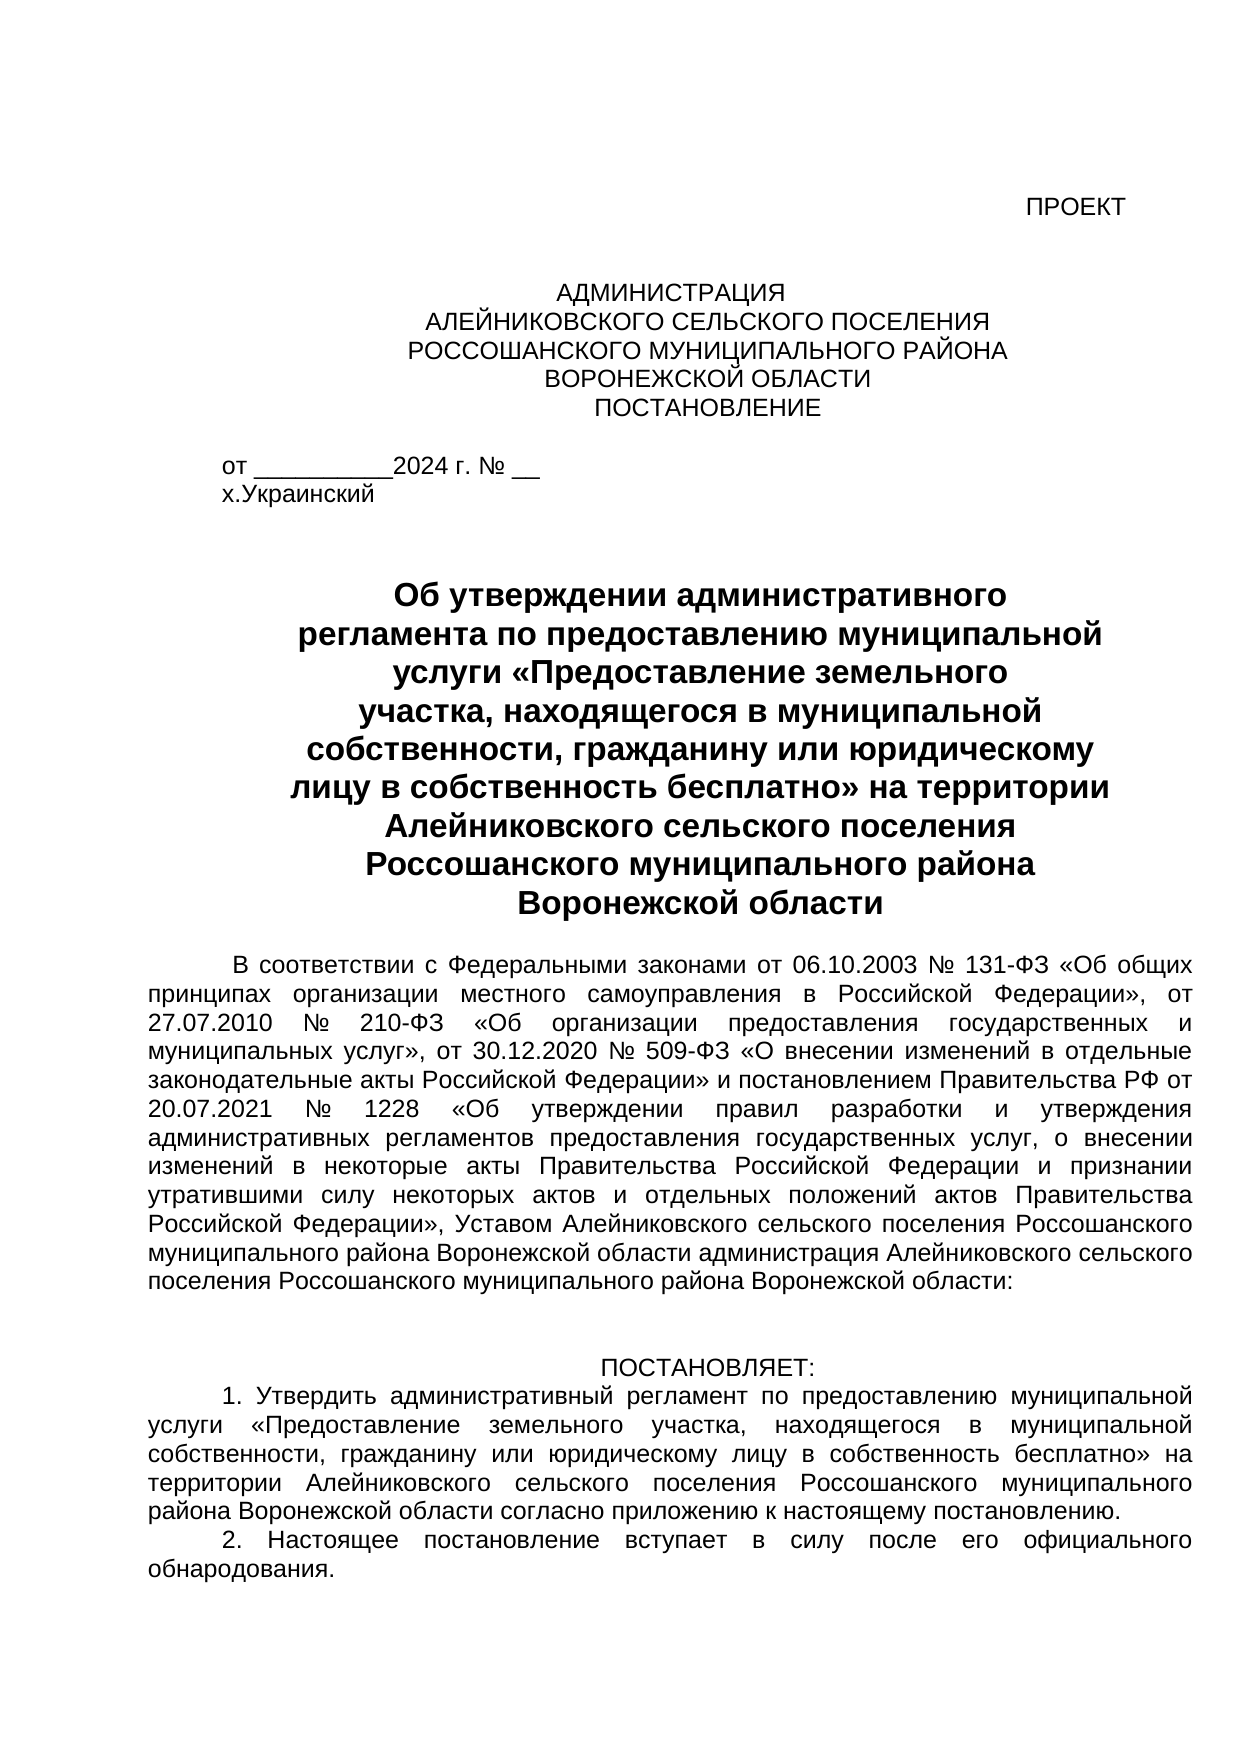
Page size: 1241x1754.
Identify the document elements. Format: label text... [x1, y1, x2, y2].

text лицу в собственность бесплатно» на территории [148, 768, 1194, 806]
text х.Украинский [148, 479, 1194, 508]
text АДМИНИСТРАЦИЯ [148, 278, 1194, 307]
text 1. Утвердить административный регламент по предоставлению муниципальной услуги «Предоставление земельного участка, находящегося в муниципальной собственности, гражданину или юридическому лицу в собственность бесплатно» на территории Алейниковского сельского поселения Россошанского муниципального района Воронежской области согласно приложению к настоящему постановлению. [148, 1381, 1194, 1525]
text от __________2024 г. № __ [148, 451, 1194, 479]
text ВОРОНЕЖСКОЙ ОБЛАСТИ [148, 364, 1194, 393]
text АЛЕЙНИКОВСКОГО СЕЛЬСКОГО ПОСЕЛЕНИЯ [148, 307, 1194, 336]
text Алейниковского сельского поселения [148, 806, 1194, 844]
text ПОСТАНОВЛЕНИЕ [148, 393, 1194, 422]
text В соответствии с Федеральными законами от 06.10.2003 № 131-ФЗ «Об общих принципах организации местного самоуправления в Российской Федерации», от 27.07.2010 № 210-ФЗ «Об организации предоставления государственных и муниципальных услуг», от 30.12.2020 № 509-ФЗ «О внесении изменений в отдельные законодательные акты Российской Федерации» и постановлением Правительства РФ от 20.07.2021 № 1228 «Об утверждении правил разработки и утверждения административных регламентов предоставления государственных услуг, о внесении изменений в некоторые акты Правительства Российской Федерации и признании утратившими силу некоторых актов и отдельных положений актов Правительства Российской Федерации», Уставом Алейниковского сельского поселения Россошанского муниципального района Воронежской области администрация Алейниковского сельского поселения Россошанского муниципального района Воронежской области: [148, 950, 1194, 1295]
text ПОСТАНОВЛЯЕТ: [148, 1353, 1194, 1381]
text РОССОШАНСКОГО МУНИЦИПАЛЬНОГО РАЙОНА [148, 336, 1194, 364]
text ПРОЕКТ [148, 192, 1194, 221]
text регламента по предоставлению муниципальной [148, 614, 1194, 652]
text участка, находящегося в муниципальной [148, 691, 1194, 729]
text Об утверждении административного [148, 575, 1194, 614]
text 2. Настоящее постановление вступает в силу после его официального обнародования. [148, 1525, 1194, 1583]
text услуги «Предоставление земельного [148, 652, 1194, 691]
text собственности, гражданину или юридическому [148, 729, 1194, 768]
text Воронежской области [148, 883, 1194, 921]
text Россошанского муниципального района [148, 844, 1194, 883]
